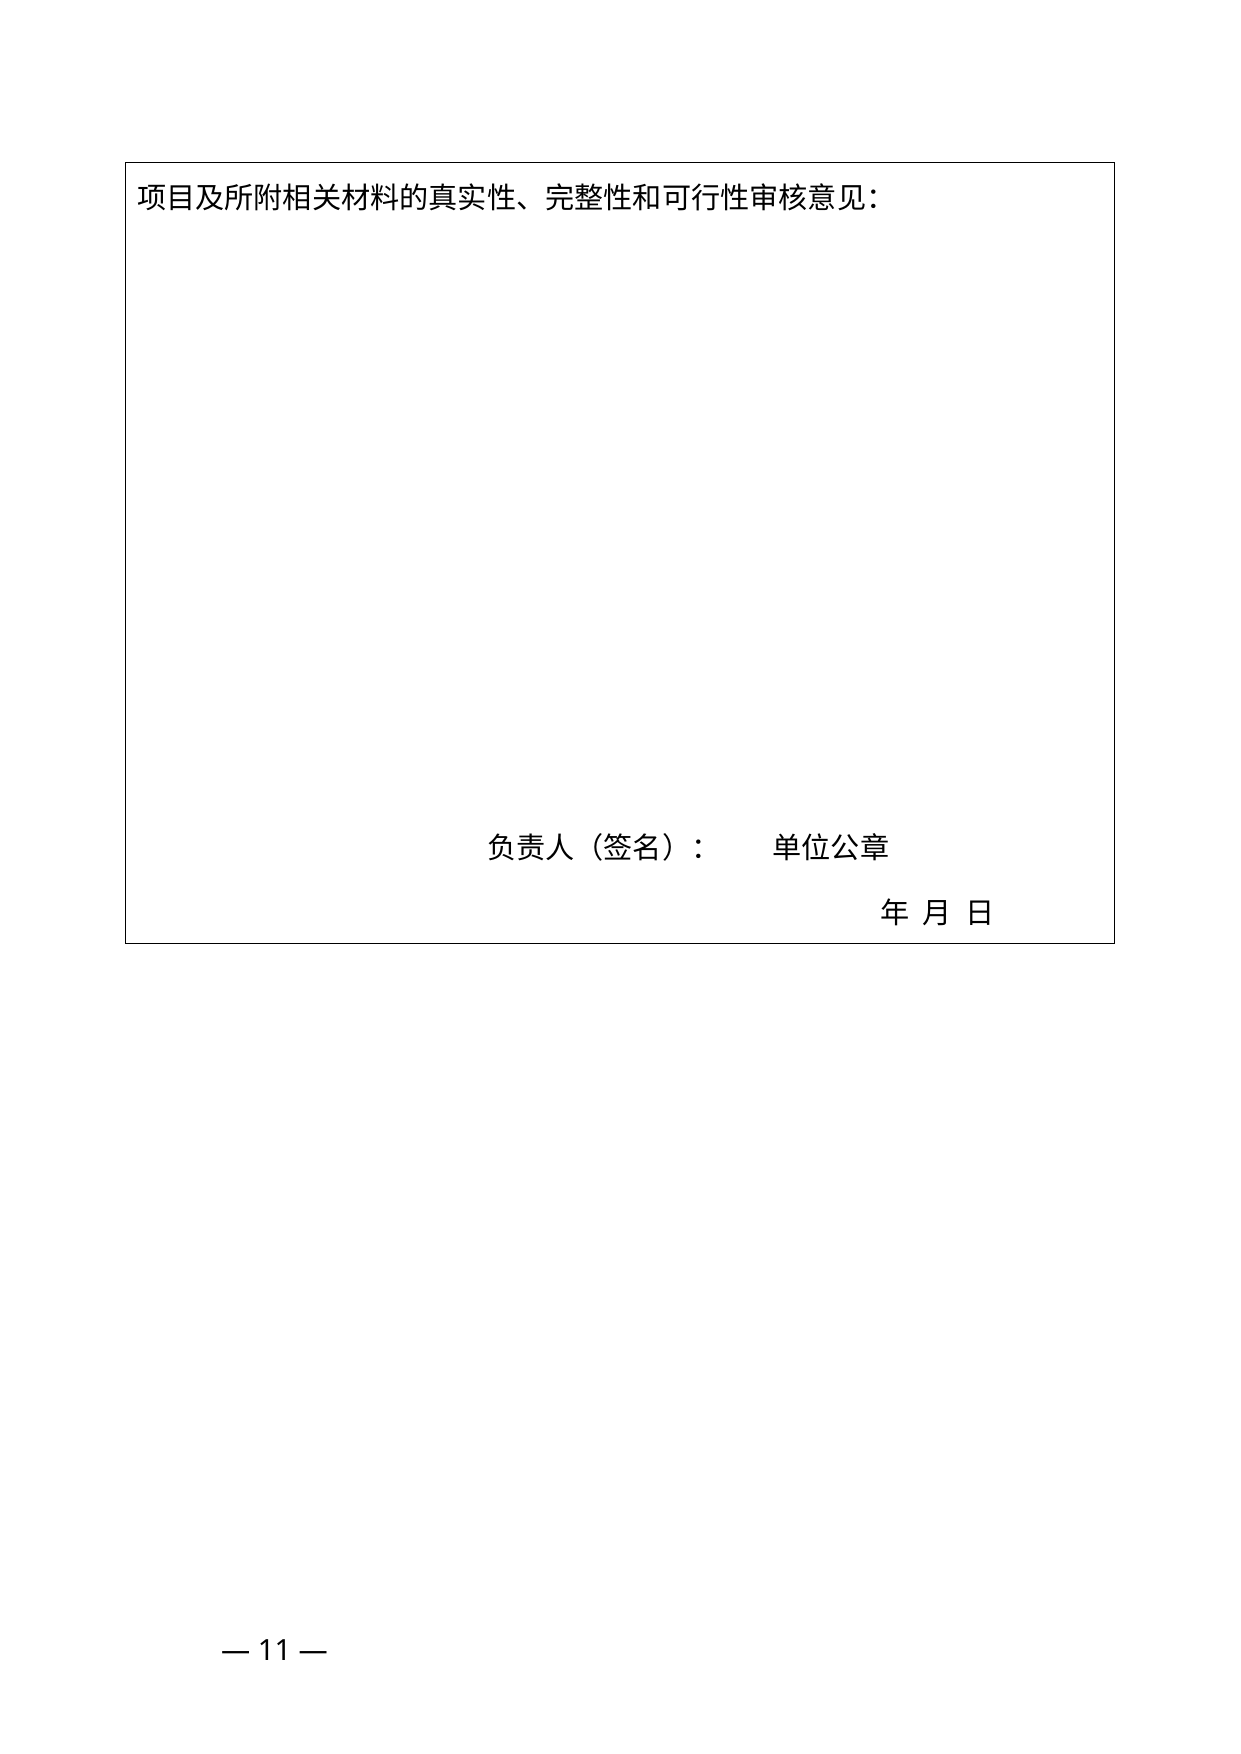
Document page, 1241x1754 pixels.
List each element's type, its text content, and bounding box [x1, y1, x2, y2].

table_cell 项目及所附相关材料的真实性、完整性和可行性审核意见： 负责人（签名）： 单位公章 年 月 日 [126, 163, 1114, 943]
